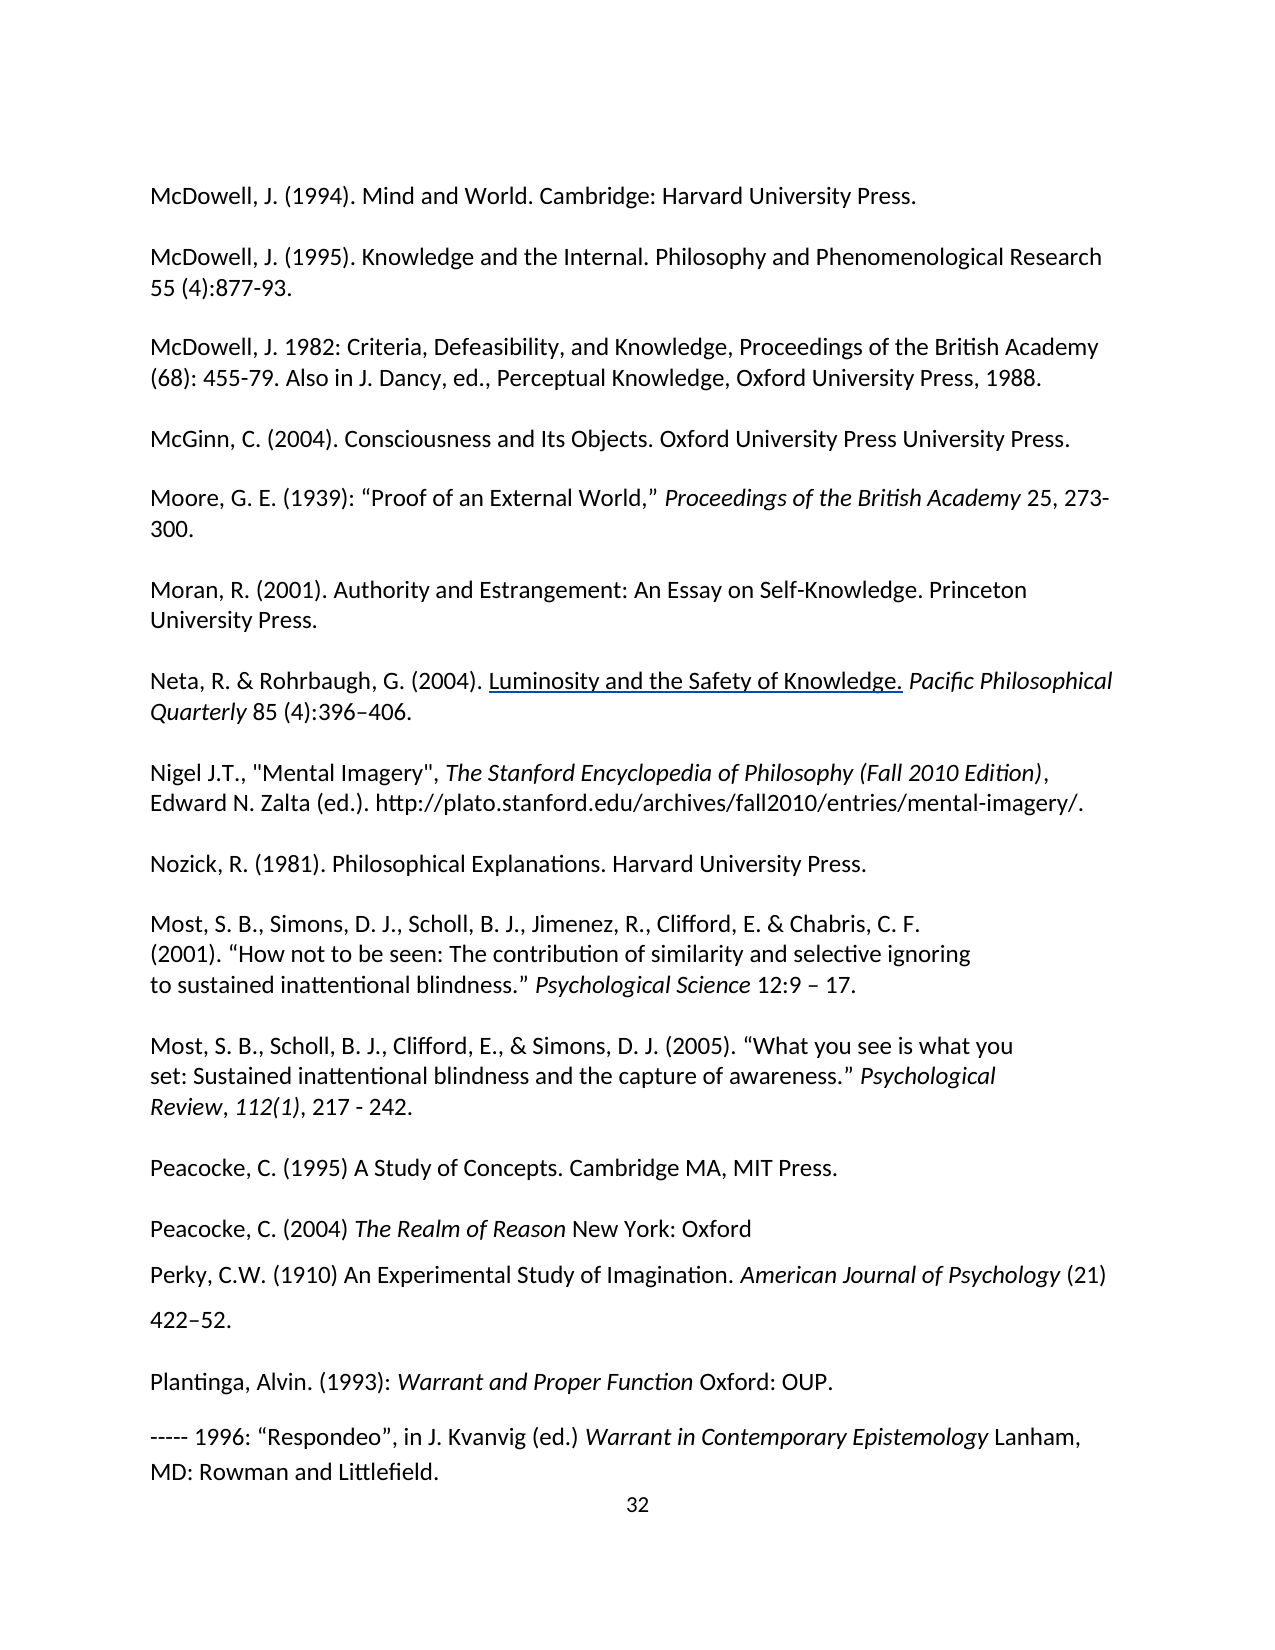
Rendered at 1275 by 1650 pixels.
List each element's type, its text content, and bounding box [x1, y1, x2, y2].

text McDowell, J. (1994). Mind and World. Cambridge: Harvard University Press. [150, 181, 1125, 211]
text McDowell, J. 1982: Criteria, Defeasibility, and Knowledge, Proceedings of the British Academy (68): 455-79. Also in J. Dancy, ed., Perceptual Knowledge, Oxford University Press, 1988. [150, 331, 1125, 392]
text Neta, R. & Rohrbaugh, G. (2004). Luminosity and the Safety of Knowledge. Pacific Philosophical Quarterly 85 (4):396–406. [150, 665, 1125, 726]
text Plantinga, Alvin. (1993): Warrant and Proper Function Oxford: OUP. [150, 1366, 1125, 1396]
text Moran, R. (2001). Authority and Estrangement: An Essay on Self-Knowledge. Princeton University Press. [150, 574, 1125, 635]
text Review, 112(1), 217 - 242. [150, 1091, 1125, 1121]
text Perky, C.W. (1910) An Experimental Study of Imagination. American Journal of Psychology (21) 422–52. [150, 1243, 1125, 1335]
text Nigel J.T., "Mental Imagery", The Stanford Encyclopedia of Philosophy (Fall 2010 Edition), Edward N. Zalta (ed.). http://plato.stanford.edu/archives/fall2010/entries/mental-imagery/. [150, 757, 1125, 818]
text set: Sustained inattentional blindness and the capture of awareness.” Psychological [150, 1060, 1125, 1091]
text Most, S. B., Simons, D. J., Scholl, B. J., Jimenez, R., Clifford, E. & Chabris, C. F. [150, 908, 1125, 938]
text Nozick, R. (1981). Philosophical Explanations. Harvard University Press. [150, 848, 1125, 908]
text Peacocke, C. (1995) A Study of Concepts. Cambridge MA, MIT Press. [150, 1152, 1125, 1182]
text to sustained inattentional blindness.” Psychological Science 12:9 – 17. [150, 969, 1125, 999]
text Moore, G. E. (1939): “Proof of an External World,” Proceedings of the British Academy 25, 273-300. [150, 482, 1125, 543]
text Peacocke, C. (2004) The Realm of Reason New York: Oxford [150, 1213, 1125, 1243]
text ----- 1996: “Respondeo”, in J. Kvanvig (ed.) Warrant in Contemporary Epistemology Lanham, MD: Rowman and Littlefield. [150, 1421, 1125, 1487]
text McGinn, C. (2004). Consciousness and Its Objects. Oxford University Press University Press. [150, 423, 1125, 453]
text Most, S. B., Scholl, B. J., Clifford, E., & Simons, D. J. (2005). “What you see is what you [150, 1030, 1125, 1060]
text McDowell, J. (1995). Knowledge and the Internal. Philosophy and Phenomenological Research 55 (4):877-93. [150, 242, 1125, 303]
text (2001). “How not to be seen: The contribution of similarity and selective ignoring [150, 938, 1125, 969]
